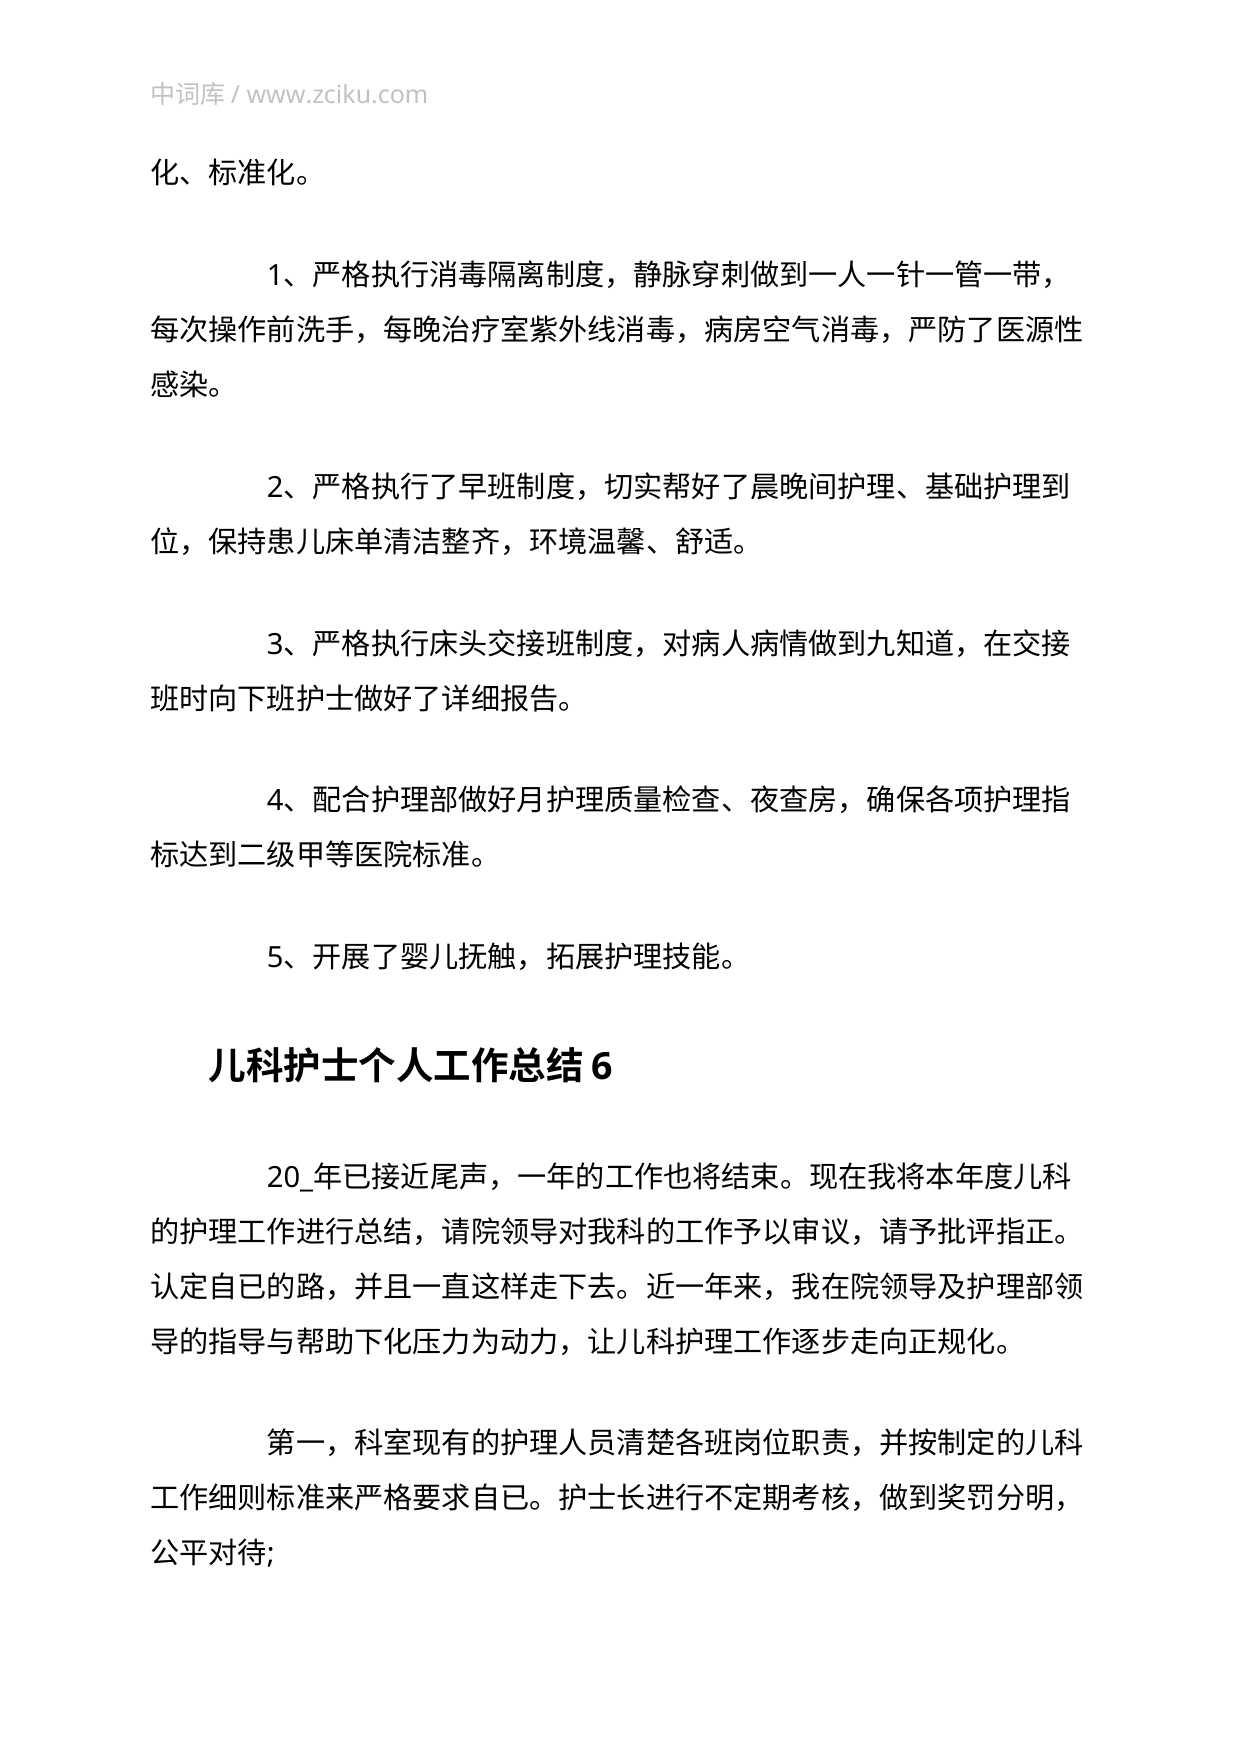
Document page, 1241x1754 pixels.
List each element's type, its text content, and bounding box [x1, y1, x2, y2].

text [150, 150, 1090, 192]
text 20_年已接近尾声，一年的工作也将结束。现在我将本年度儿科的护理工作进行总结，请院领导对我科的工作予以审议，请予批评指正。 认定自已的路，并且一直这样走下去。近一年来，我在院领导及护理部领导的指导与帮助下化压力为动力，让儿科护理工作逐步走向正规化。 [150, 1153, 1090, 1360]
text 第一，科室现有的护理人员清楚各班岗位职责，并按制定的儿科工作细则标准来严格要求自已。护士长进行不定期考核，做到奖罚分明，公平对待; [150, 1420, 1090, 1572]
text 2、严格执行了早班制度，切实帮好了晨晚间护理、基础护理到位，保持患儿床单清洁整齐，环境温馨、舒适。 [150, 463, 1090, 561]
text 3、严格执行床头交接班制度，对病人病情做到九知道，在交接班时向下班护士做好了详细报告。 [150, 620, 1090, 717]
text 5、开展了婴儿抚触，拓展护理技能。 [150, 934, 1090, 976]
text 4、配合护理部做好月护理质量检查、夜查房，确保各项护理指标达到二级甲等医院标准。 [150, 777, 1090, 874]
text 1、严格执行消毒隔离制度，静脉穿刺做到一人一针一管一带，每次操作前洗手，每晚治疗室紫外线消毒，病房空气消毒，严防了医源性感染。 [150, 252, 1090, 404]
text 儿科护士个人工作总结6 [150, 1036, 1090, 1090]
